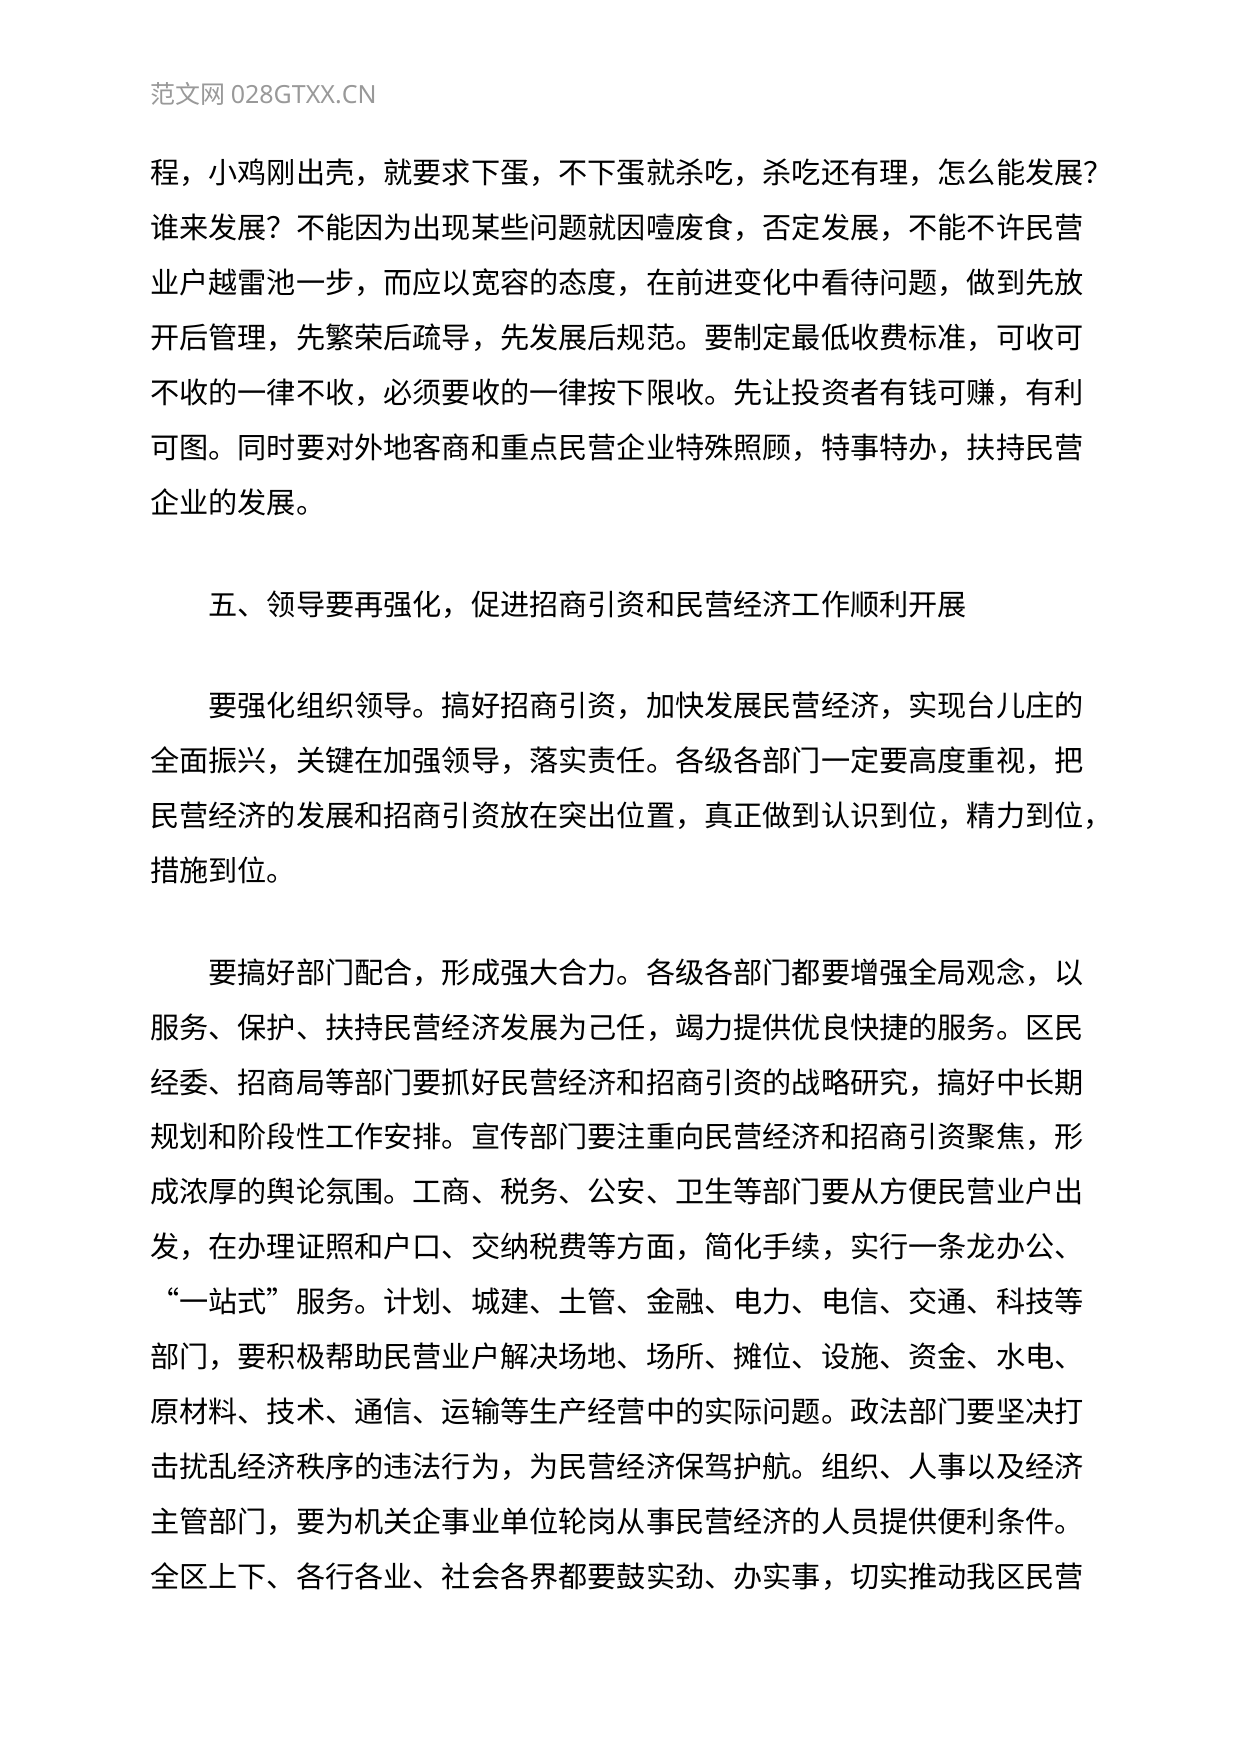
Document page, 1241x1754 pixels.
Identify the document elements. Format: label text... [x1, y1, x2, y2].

text 要强化组织领导。搞好招商引资，加快发展民营经济，实现台儿庄的全面振兴，关键在加强领导，落实责任。各级各部门一定要高度重视，把民营经济的发展和招商引资放在突出位置，真正做到认识到位，精力到位，措施到位。 [150, 683, 1090, 890]
text 五、领导要再强化，促进招商引资和民营经济工作顺利开展 [150, 581, 1090, 623]
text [150, 949, 1090, 1596]
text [150, 150, 1090, 522]
